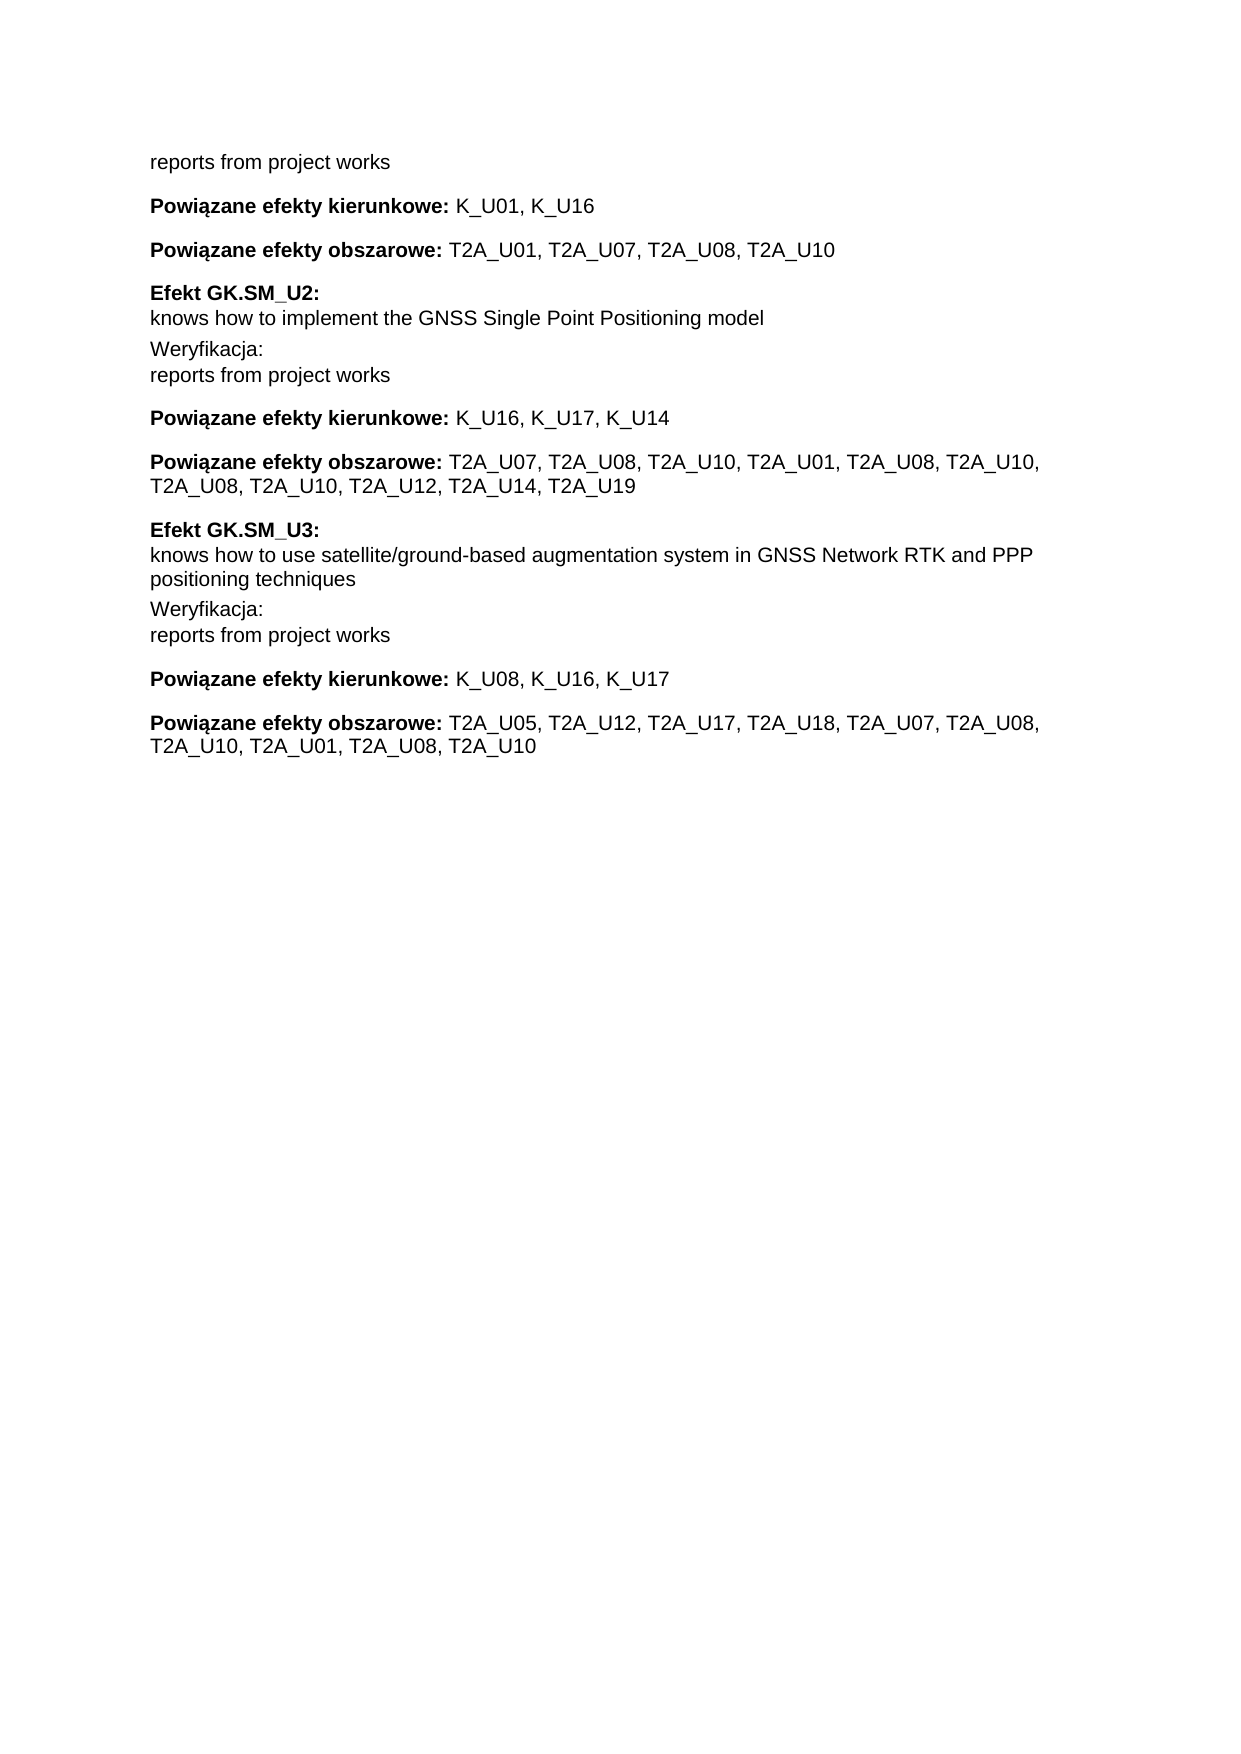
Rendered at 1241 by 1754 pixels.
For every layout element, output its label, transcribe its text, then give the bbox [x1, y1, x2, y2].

text Weryfikacja: [150, 597, 1090, 621]
text Powiązane efekty kierunkowe: K_U08, K_U16, K_U17 [150, 667, 1090, 691]
text reports from project works [150, 150, 1090, 174]
text Efekt GK.SM_U3: [150, 518, 1090, 542]
text Powiązane efekty obszarowe: T2A_U05, T2A_U12, T2A_U17, T2A_U18, T2A_U07, T2A_U08, T2A_U10, T2A_U01, T2A_U08, T2A_U10 [150, 710, 1090, 758]
text Weryfikacja: [150, 336, 1090, 360]
text knows how to use satellite/ground-based augmentation system in GNSS Network RTK and PPP positioning techniques [150, 543, 1090, 591]
text Powiązane efekty obszarowe: T2A_U07, T2A_U08, T2A_U10, T2A_U01, T2A_U08, T2A_U10, T2A_U08, T2A_U10, T2A_U12, T2A_U14, T2A_U19 [150, 450, 1090, 498]
text Powiązane efekty kierunkowe: K_U01, K_U16 [150, 194, 1090, 218]
text Efekt GK.SM_U2: [150, 281, 1090, 305]
text reports from project works [150, 623, 1090, 647]
text Powiązane efekty kierunkowe: K_U16, K_U17, K_U14 [150, 406, 1090, 430]
text reports from project works [150, 362, 1090, 386]
text knows how to implement the GNSS Single Point Positioning model [150, 306, 1090, 330]
text Powiązane efekty obszarowe: T2A_U01, T2A_U07, T2A_U08, T2A_U10 [150, 237, 1090, 261]
